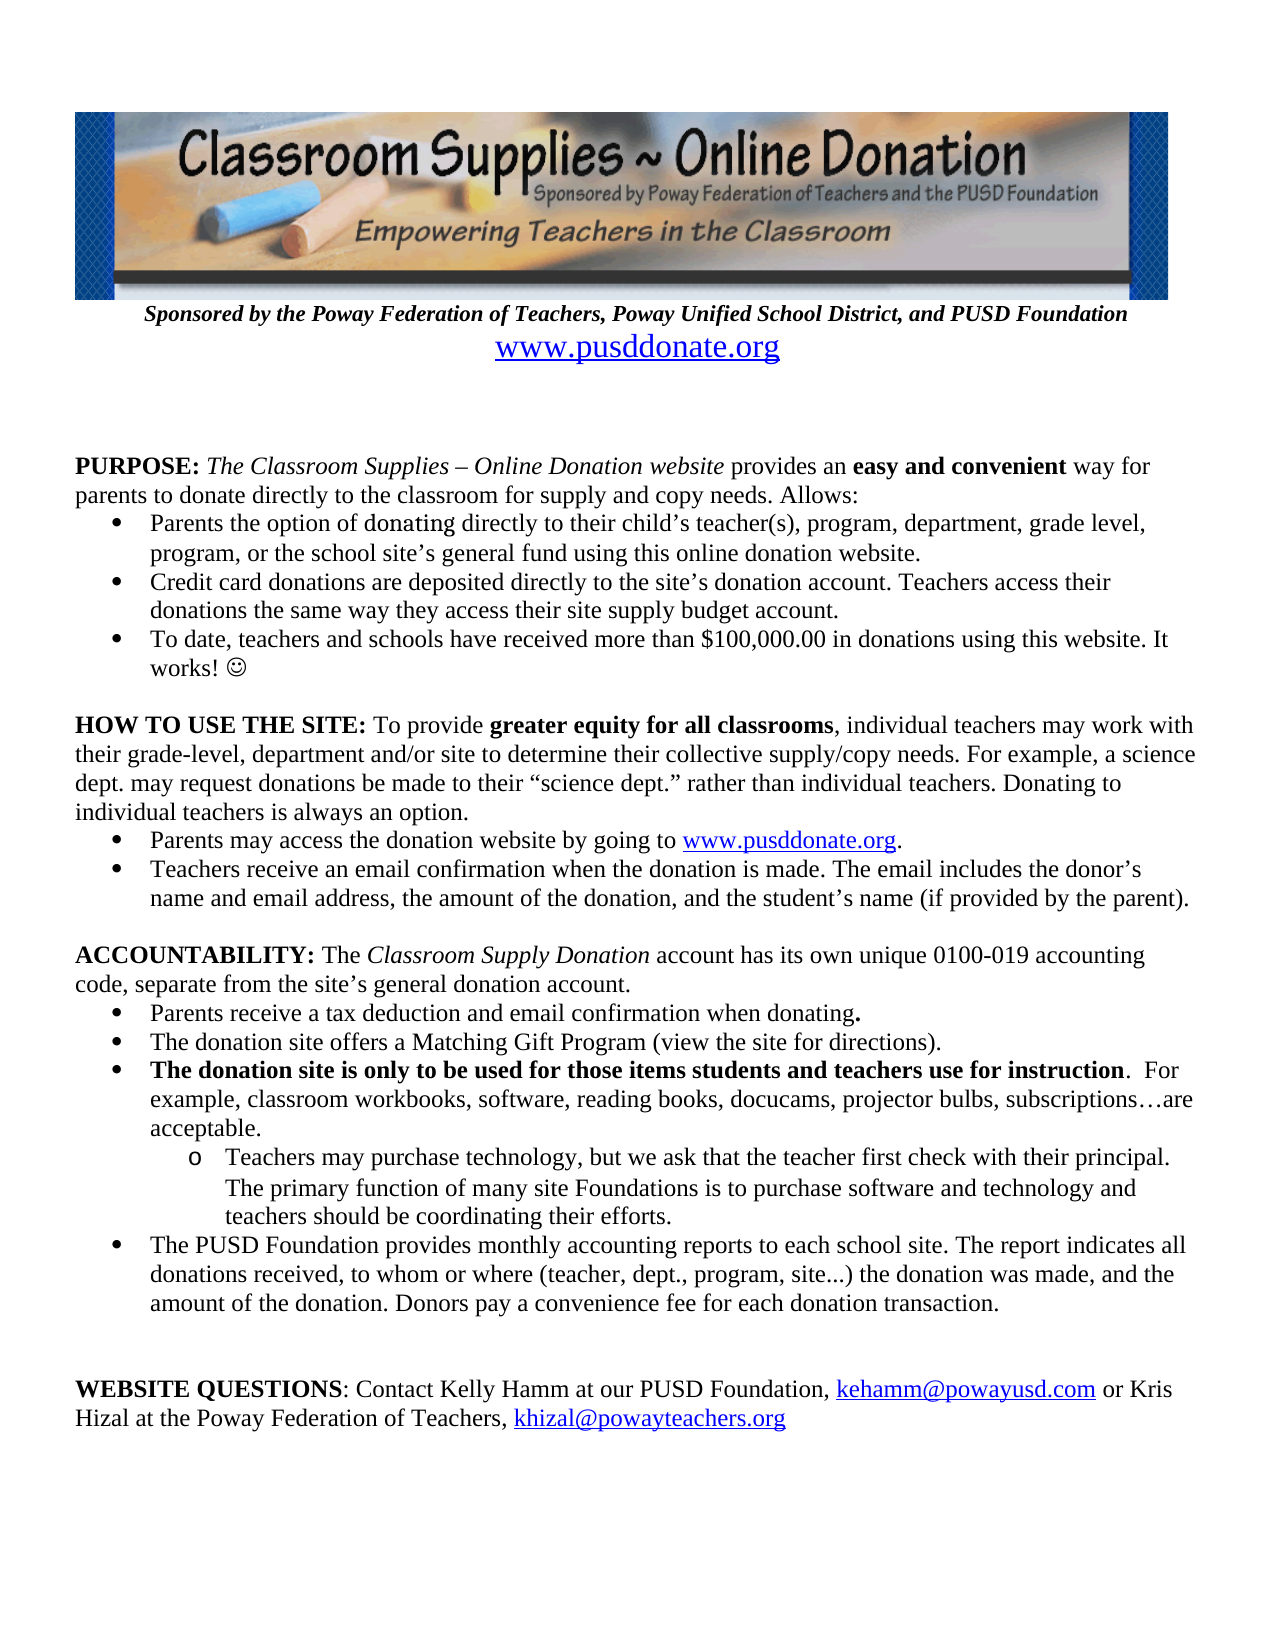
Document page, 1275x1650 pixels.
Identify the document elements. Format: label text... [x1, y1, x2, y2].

list Credit card donations are deposited directly to the site’s donation account. Teachers access their donations the same way they access their site supply budget account. [112, 567, 1200, 624]
list To date, teachers and schools have received more than $100,000.00 in donations using this website. It works! [112, 624, 1200, 682]
list The PUSD Foundation provides monthly accounting reports to each school site. The report indicates all donations received, to whom or where (teacher, dept., program, site...) the donation was made, and the amount of the donation. Donors pay a convenience fee for each donation transaction. [112, 1230, 1200, 1316]
text www.pusddonate.org [75, 326, 1200, 365]
list Parents receive a tax deduction and email confirmation when donating. [112, 998, 1200, 1027]
list Parents may access the donation website by going to www.pusddonate.org. [112, 826, 1200, 854]
list Parents the option of donating directly to their child’s teacher(s), program, department, grade level, program, or the school site’s general fund using this online donation website. [112, 508, 1200, 567]
text WEBSITE QUESTIONS: Contact Kelly Hamm at our PUSD Foundation, kehamm@powayusd.com or Kris Hizal at the Poway Federation of Teachers, khizal@powayteachers.org [75, 1374, 1200, 1431]
picture [75, 112, 1169, 300]
list The donation site is only to be used for those items students and teachers use for instruction. For example, classroom workbooks, software, reading books, docucams, projector bulbs, subscriptions…are acceptable. [112, 1056, 1200, 1142]
list Teachers receive an email confirmation when the donation is made. The email includes the donor’s name and email address, the amount of the donation, and the student’s name (if provided by the parent). [112, 854, 1200, 912]
list The donation site offers a Matching Gift Program (view the site for directions). [112, 1027, 1200, 1056]
text HOW TO USE THE SITE: To provide greater equity for all classrooms, individual teachers may work with their grade-level, department and/or site to determine their collective supply/copy needs. For example, a science dept. may request donations be made to their “science dept.” rather than individual teachers. Donating to individual teachers is always an option. [75, 711, 1200, 826]
text ACCOUNTABILITY: The Classroom Supply Donation account has its own unique 0100-019 accounting code, separate from the site’s general donation account. [75, 941, 1200, 998]
text Sponsored by the Poway Federation of Teachers, Poway Unified School District, and PUSD Foundation [75, 300, 1200, 326]
list Teachers may purchase technology, but we ask that the teacher first check with their principal. The primary function of many site Foundations is to purchase software and technology and teachers should be coordinating their efforts. [187, 1142, 1200, 1230]
text PURPOSE: The Classroom Supplies – Online Donation website provides an easy and convenient way for parents to donate directly to the classroom for supply and copy needs. Allows: [75, 451, 1200, 508]
